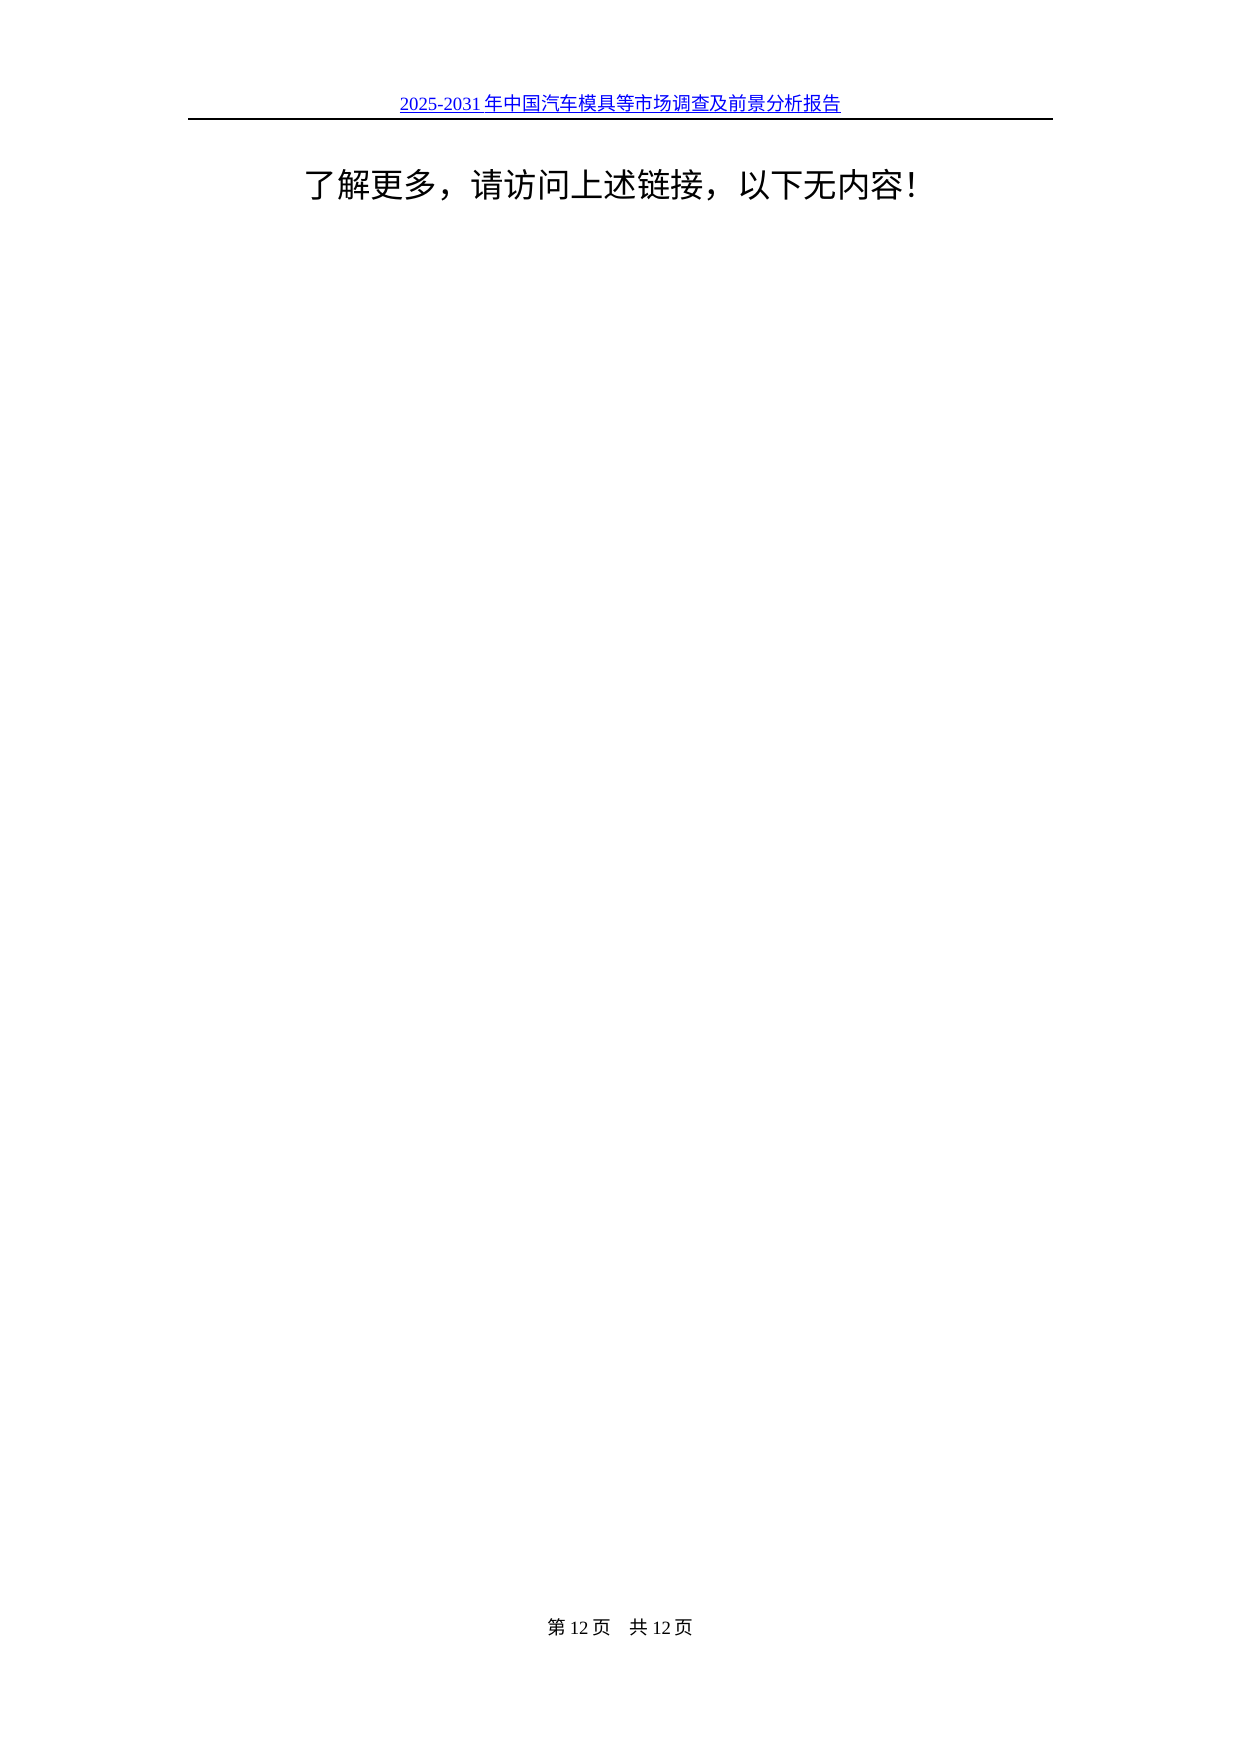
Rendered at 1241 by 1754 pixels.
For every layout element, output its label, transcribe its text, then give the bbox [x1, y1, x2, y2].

title 了解更多，请访问上述链接，以下无内容！ [187, 150, 1053, 215]
